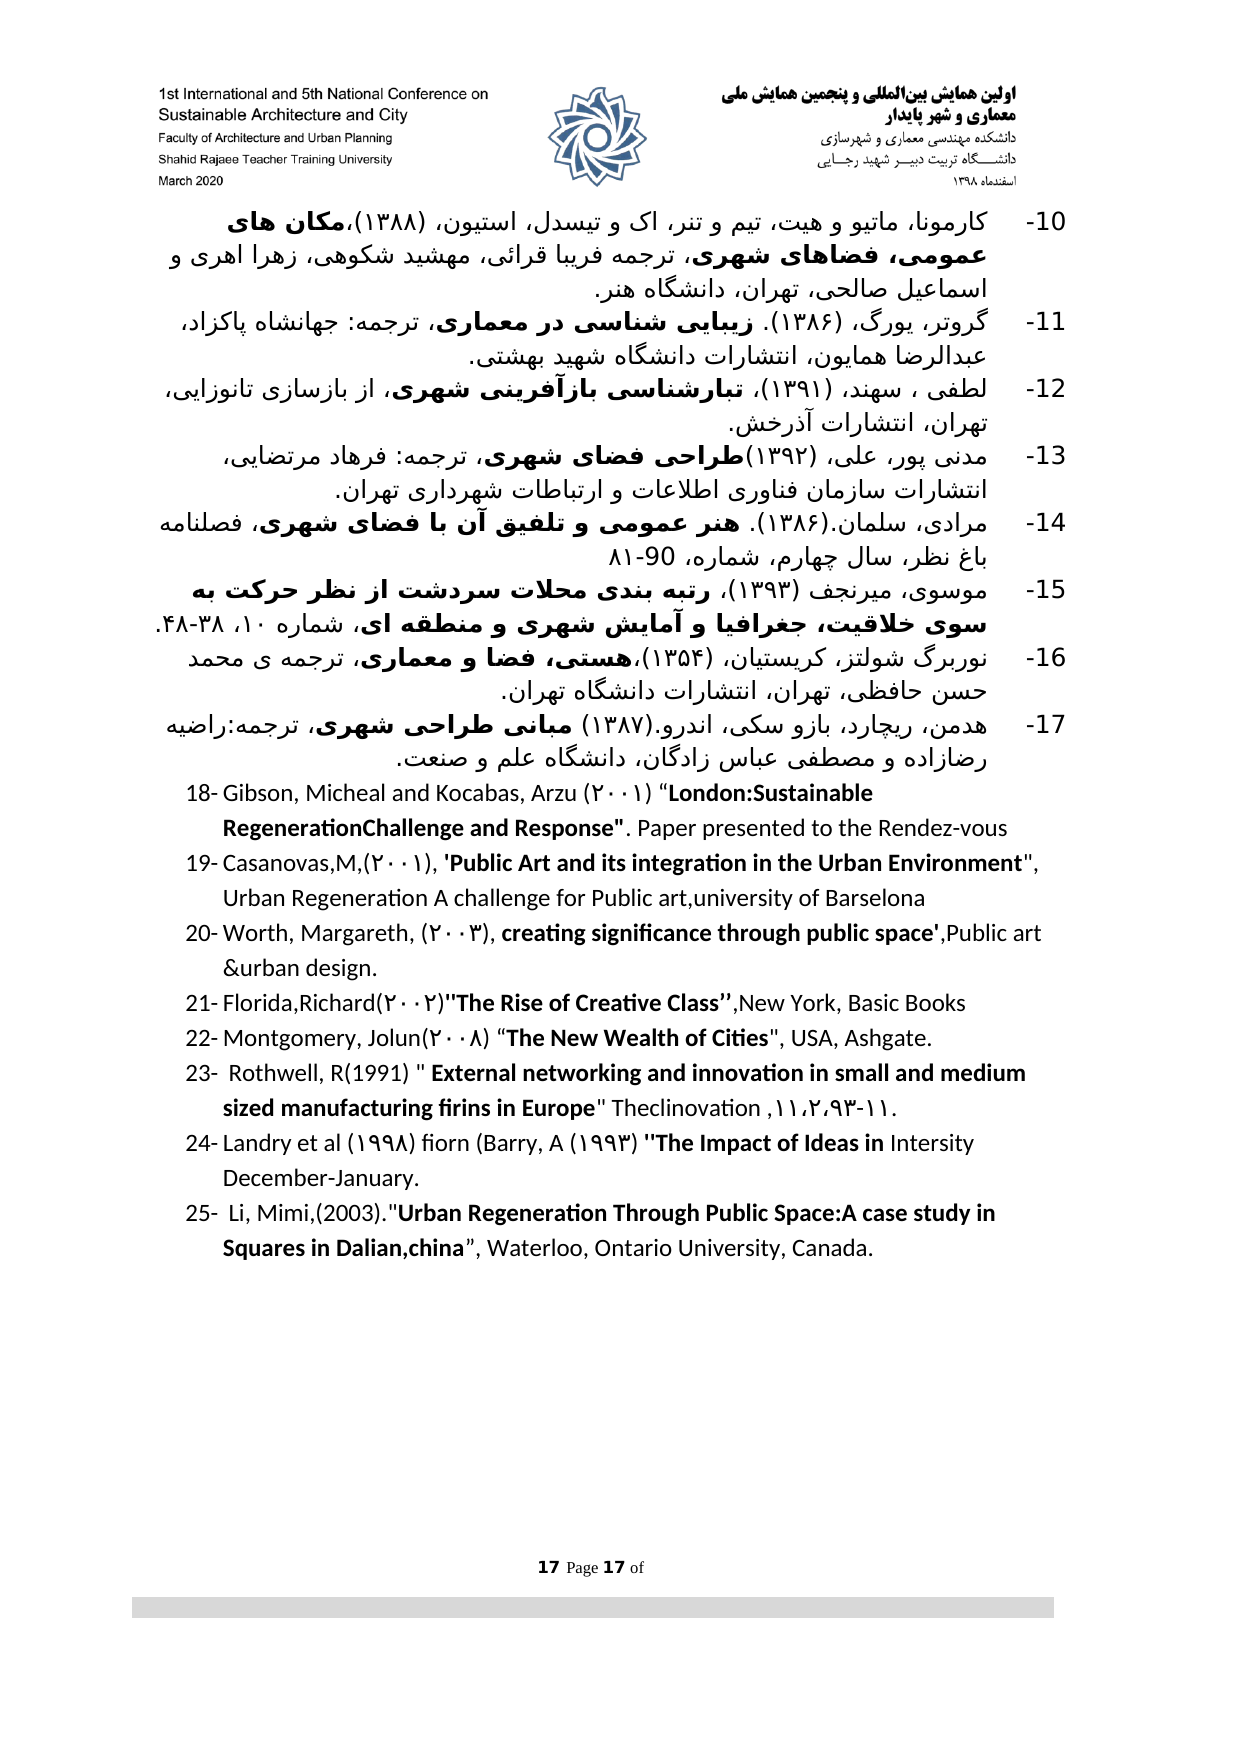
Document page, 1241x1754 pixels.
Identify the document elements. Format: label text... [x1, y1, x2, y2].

list Gibson, Micheal and Kocabas, Arzu (۲۰۰۱) “London:Sustainable RegenerationChallenge and Response". Paper presented to the Rendez-vous [185, 777, 1063, 842]
list Florida,Richard(۲۰۰۲)''The Rise of Creative Class’’,New York, Basic Books [185, 987, 1063, 1017]
list Landry et al (۱۹۹۸) fiorn (Barry, A (۱۹۹۳) ''The Impact of Ideas in Intersity December-January. [185, 1127, 1063, 1192]
list Li, Mimi,(2003)."Urban Regeneration Through Public Space:A case study in Squares in Dalian,china”, Waterloo, Ontario University, Canada. [185, 1197, 1063, 1262]
list مدنی پور، علی، (۱۳۹۲)طراحی فضای شهری، ترجمه: فرهاد مرتضایی، انتشارات سازمان فناوری اطلاعات و ارتباطات شهرداری تهران. [148, 442, 1026, 504]
picture [134, 57, 1046, 203]
list موسوی، میرنجف (۱۳۹۳)، رتبه بندی محلات سردشت از نظر حرکت به سوی خلاقیت، جغرافیا و آمایش شهری و منطقه ای، شماره ۱۰، ۳۸-۴۸. [148, 576, 1026, 638]
list Montgomery, Jolun(۲۰۰۸) “The New Wealth of Cities", USA, Ashgate. [185, 1022, 1063, 1052]
list کارمونا، ماتیو و هیت، تیم و تنر، اک و تيسدل، استیون، (۱۳۸۸)،مکان های عمومی، فضاهای شهری، ترجمه فریبا قرائی، مهشید شکوهی، زهرا اهرى و اسماعیل صالحی، تهران، دانشگاه هنر. [148, 207, 1026, 303]
list Casanovas,M,(۲۰۰۱), 'Public Art and its integration in the Urban Environment", Urban Regeneration A challenge for Public art,university of Barselona [185, 847, 1063, 912]
list Worth, Margareth, (۲۰۰۳), creating significance through public space',Public art &urban design. [185, 917, 1063, 982]
list هدمن، ریچارد، بازو سکی، اندرو.(۱۳۸۷) مبانی طراحی شهری، ترجمه:راضیه رضازاده و مصطفی عباس زادگان، دانشگاه علم و صنعت. [148, 710, 1026, 773]
list Rothwell, R(1991) " External networking and innovation in small and medium sized manufacturing firins in Europe" Theclinovation ,۱۱،۲،۹۳-۱۱. [185, 1057, 1063, 1122]
list مرادی، سلمان.(۱۳۸۶). هنر عمومی و تلفیق آن با فضای شهری، فصلنامه باغ نظر، سال چهارم، شماره، 90-۸۱ [148, 509, 1026, 571]
list لطفی ، سهند، (۱۳۹۱)، تبارشناسی بازآفرینی شهری، از بازسازی تانوزایی، تهران، انتشارات آذرخش. [148, 374, 1026, 437]
list نوربرگ شولتز، کریستیان، (۱۳۵۴)،هستی، فضا و معماری، ترجمه ی محمد حسن حافظی، تهران، انتشارات دانشگاه تهران. [148, 643, 1026, 706]
list گروتر، یورگ، (۱۳۸۶). زیبایی شناسی در معماری، ترجمه: جهانشاه پاکزاد، عبدالرضا همایون، انتشارات دانشگاه شهید بهشتی. [148, 307, 1026, 370]
